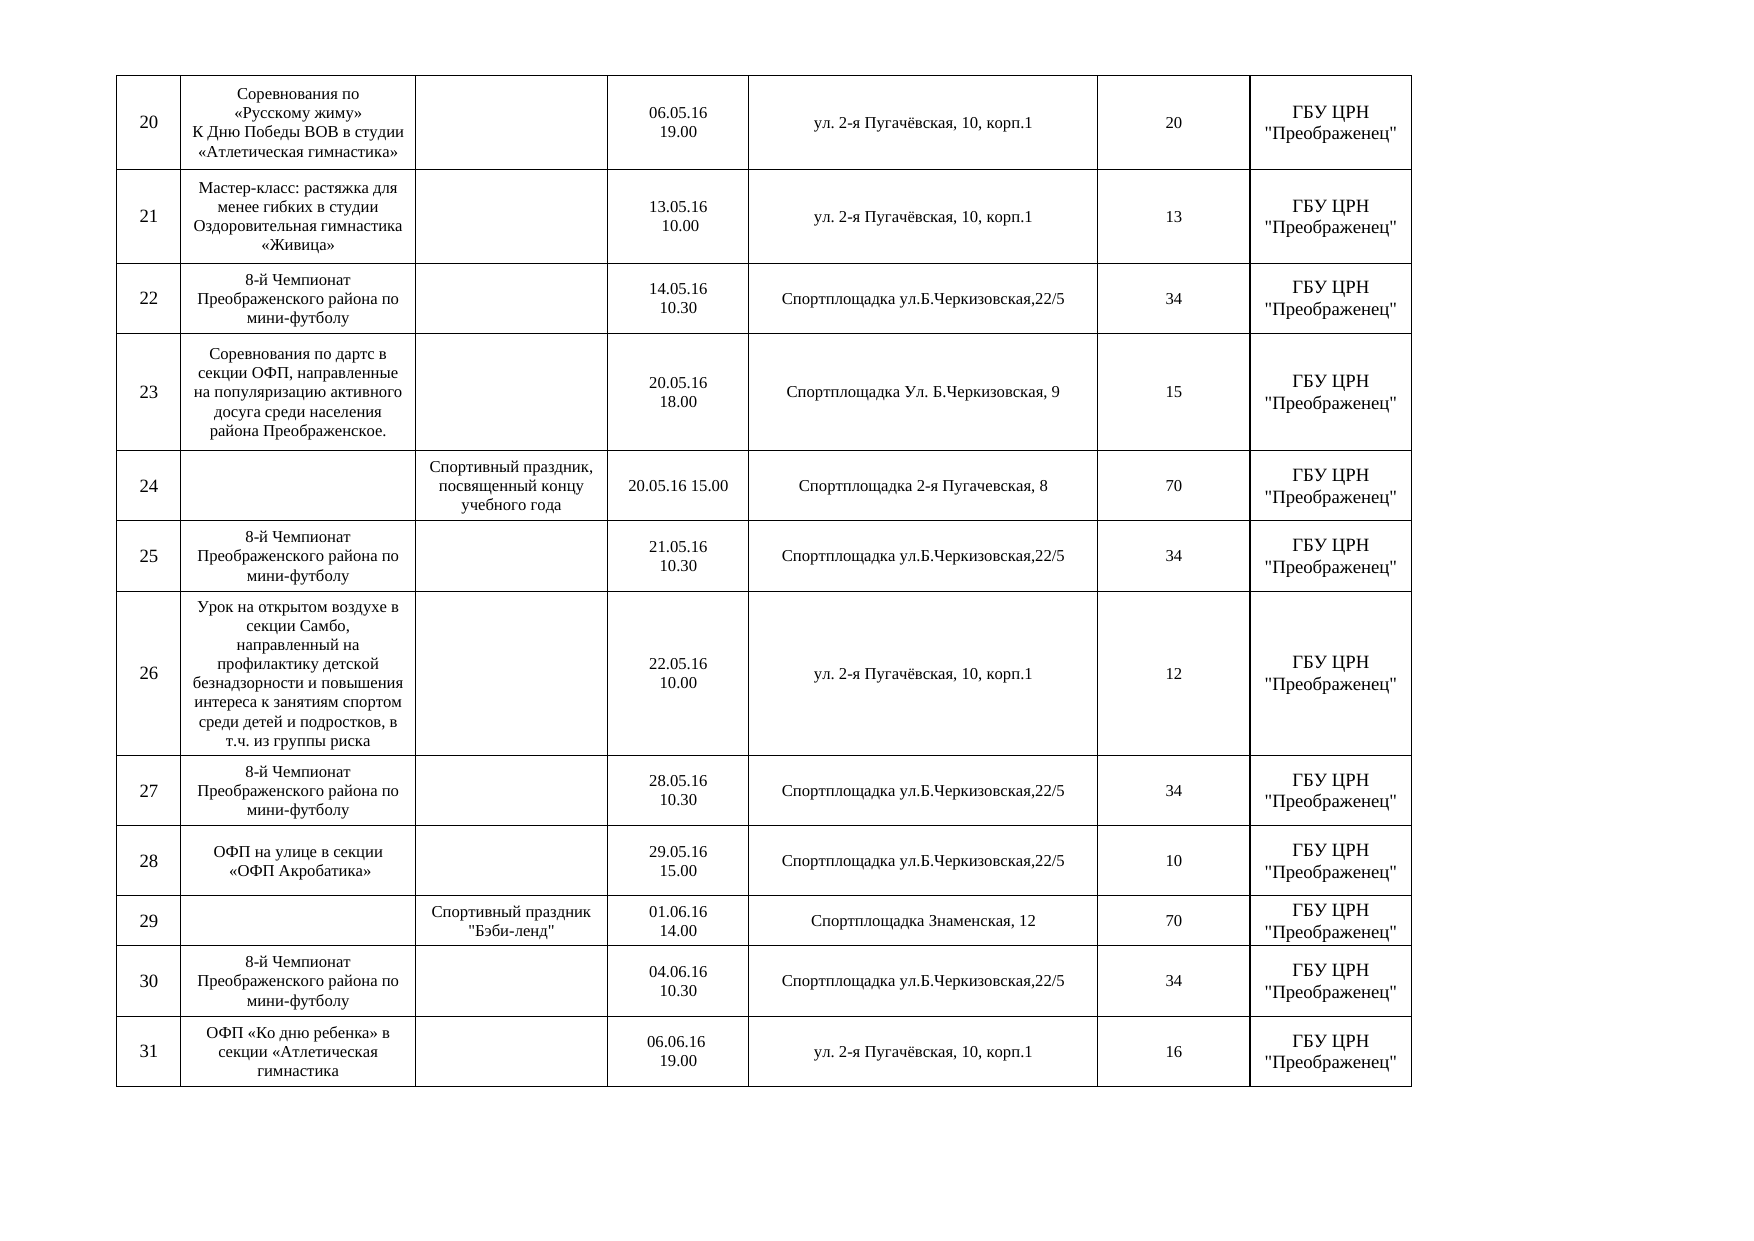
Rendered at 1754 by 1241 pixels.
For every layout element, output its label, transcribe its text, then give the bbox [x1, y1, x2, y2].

table_cell 21 [117, 170, 180, 262]
table_cell Спортплощадка ул.Б.Черкизовская,22/5 [749, 826, 1097, 895]
table_cell [416, 756, 607, 825]
table_cell Спортплощадка 2-я Пугачевская, 8 [749, 451, 1097, 520]
table_cell 04.06.16 10.30 [608, 946, 748, 1016]
table_cell ГБУ ЦРН "Преображенец" [1251, 592, 1411, 754]
table_cell 28.05.16 10.30 [608, 756, 748, 825]
table_cell 34 [1098, 521, 1249, 591]
table_cell 25 [117, 521, 180, 591]
table_cell 06.06.16 19.00 [608, 1017, 748, 1086]
table_cell 06.05.16 19.00 [608, 76, 748, 169]
table_cell Соревнования по «Русскому жиму» К Дню Победы ВОВ в студии «Атлетическая гимнастика» [181, 76, 415, 169]
table_cell [416, 1017, 607, 1086]
table_cell 8-й Чемпионат Преображенского района по мини-футболу [181, 521, 415, 591]
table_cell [1251, 1017, 1411, 1086]
table_cell ГБУ ЦРН "Преображенец" [1251, 756, 1411, 825]
table_cell 8-й Чемпионат Преображенского района по мини-футболу [181, 264, 415, 333]
table_cell ОФП «Ко дню ребенка» в секции «Атлетическая гимнастика [181, 1017, 415, 1086]
table_cell 13 [1098, 170, 1249, 262]
table_cell 23 [117, 334, 180, 450]
table_cell 34 [1098, 946, 1249, 1016]
table_cell 10 [1098, 826, 1249, 895]
table_cell 30 [117, 946, 180, 1016]
table_cell [181, 896, 415, 945]
table_cell Спортплощадка ул.Б.Черкизовская,22/5 [749, 521, 1097, 591]
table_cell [1251, 76, 1411, 169]
table_cell 29 [117, 896, 180, 945]
table_cell Спортивный праздник "Бэби-ленд" [416, 896, 607, 945]
table_cell ул. 2-я Пугачёвская, 10, корп.1 [749, 76, 1097, 169]
table_cell 21.05.16 10.30 [608, 521, 748, 591]
table_cell 12 [1098, 592, 1249, 754]
table_cell 70 [1098, 451, 1249, 520]
table_cell 24 [117, 451, 180, 520]
table_cell 20.05.16 15.00 [608, 451, 748, 520]
table_cell 26 [117, 592, 180, 754]
table_cell [416, 170, 607, 262]
table_cell ГБУ ЦРН "Преображенец" [1251, 896, 1411, 945]
table_cell 22 [117, 264, 180, 333]
table_cell 20.05.16 18.00 [608, 334, 748, 450]
table_cell ГБУ ЦРН "Преображенец" [1251, 334, 1411, 450]
table_cell [416, 521, 607, 591]
table_cell 16 [1098, 1017, 1249, 1086]
table_cell ОФП на улице в секции «ОФП Акробатика» [181, 826, 415, 895]
table_cell ул. 2-я Пугачёвская, 10, корп.1 [749, 170, 1097, 262]
table_cell ГБУ ЦРН "Преображенец" [1251, 521, 1411, 591]
table_cell Спортплощадка ул.Б.Черкизовская,22/5 [749, 946, 1097, 1016]
table_cell 8-й Чемпионат Преображенского района по мини-футболу [181, 756, 415, 825]
table_cell ГБУ ЦРН "Преображенец" [1251, 264, 1411, 333]
table_cell Спортивный праздник, посвященный концу учебного года [416, 451, 607, 520]
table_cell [181, 946, 415, 1016]
table_cell Соревнования по дартс в секции ОФП, направленные на популяризацию активного досуга среди населения района Преображенское. [181, 334, 415, 450]
table_cell 01.06.16 14.00 [608, 896, 748, 945]
table_cell [416, 76, 607, 169]
table_cell [416, 264, 607, 333]
table_cell Урок на открытом воздухе в секции Самбо, направленный на профилактику детской безнадзорности и повышения интереса к занятиям спортом среди детей и подростков, в т.ч. из группы риска [181, 592, 415, 754]
table_cell 15 [1098, 334, 1249, 450]
table_cell ГБУ ЦРН "Преображенец" [1251, 826, 1411, 895]
table_cell 20 [117, 76, 180, 169]
table_cell 34 [1098, 264, 1249, 333]
table_cell 22.05.16 10.00 [608, 592, 748, 754]
table_cell [416, 826, 607, 895]
table_cell ГБУ ЦРН "Преображенец" [1251, 946, 1411, 1016]
table_cell Спортплощадка ул.Б.Черкизовская,22/5 [749, 264, 1097, 333]
table_cell [181, 451, 415, 520]
table_cell Спортплощадка ул.Б.Черкизовская,22/5 [749, 756, 1097, 825]
table_cell 29.05.16 15.00 [608, 826, 748, 895]
table_cell 13.05.16 10.00 [608, 170, 748, 262]
table_cell 14.05.16 10.30 [608, 264, 748, 333]
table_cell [749, 1017, 1097, 1086]
table_cell 27 [117, 756, 180, 825]
table_cell ул. 2-я Пугачёвская, 10, корп.1 [749, 592, 1097, 754]
table_cell ГБУ ЦРН "Преображенец" [1251, 451, 1411, 520]
table_cell Мастер-класс: растяжка для менее гибких в студии Оздоровительная гимнастика «Живица» [181, 170, 415, 262]
table_cell ГБУ ЦРН "Преображенец" [1251, 170, 1411, 262]
table_cell [416, 946, 607, 1016]
table_cell Спортплощадка Знаменская, 12 [749, 896, 1097, 945]
table_cell 20 [1098, 76, 1249, 169]
table_cell 70 [1098, 896, 1249, 945]
table_cell 34 [1098, 756, 1249, 825]
table_cell [416, 592, 607, 754]
table_cell 28 [117, 826, 180, 895]
table_cell Спортплощадка Ул. Б.Черкизовская, 9 [749, 334, 1097, 450]
table_cell 31 [117, 1017, 180, 1086]
table_cell [416, 334, 607, 450]
